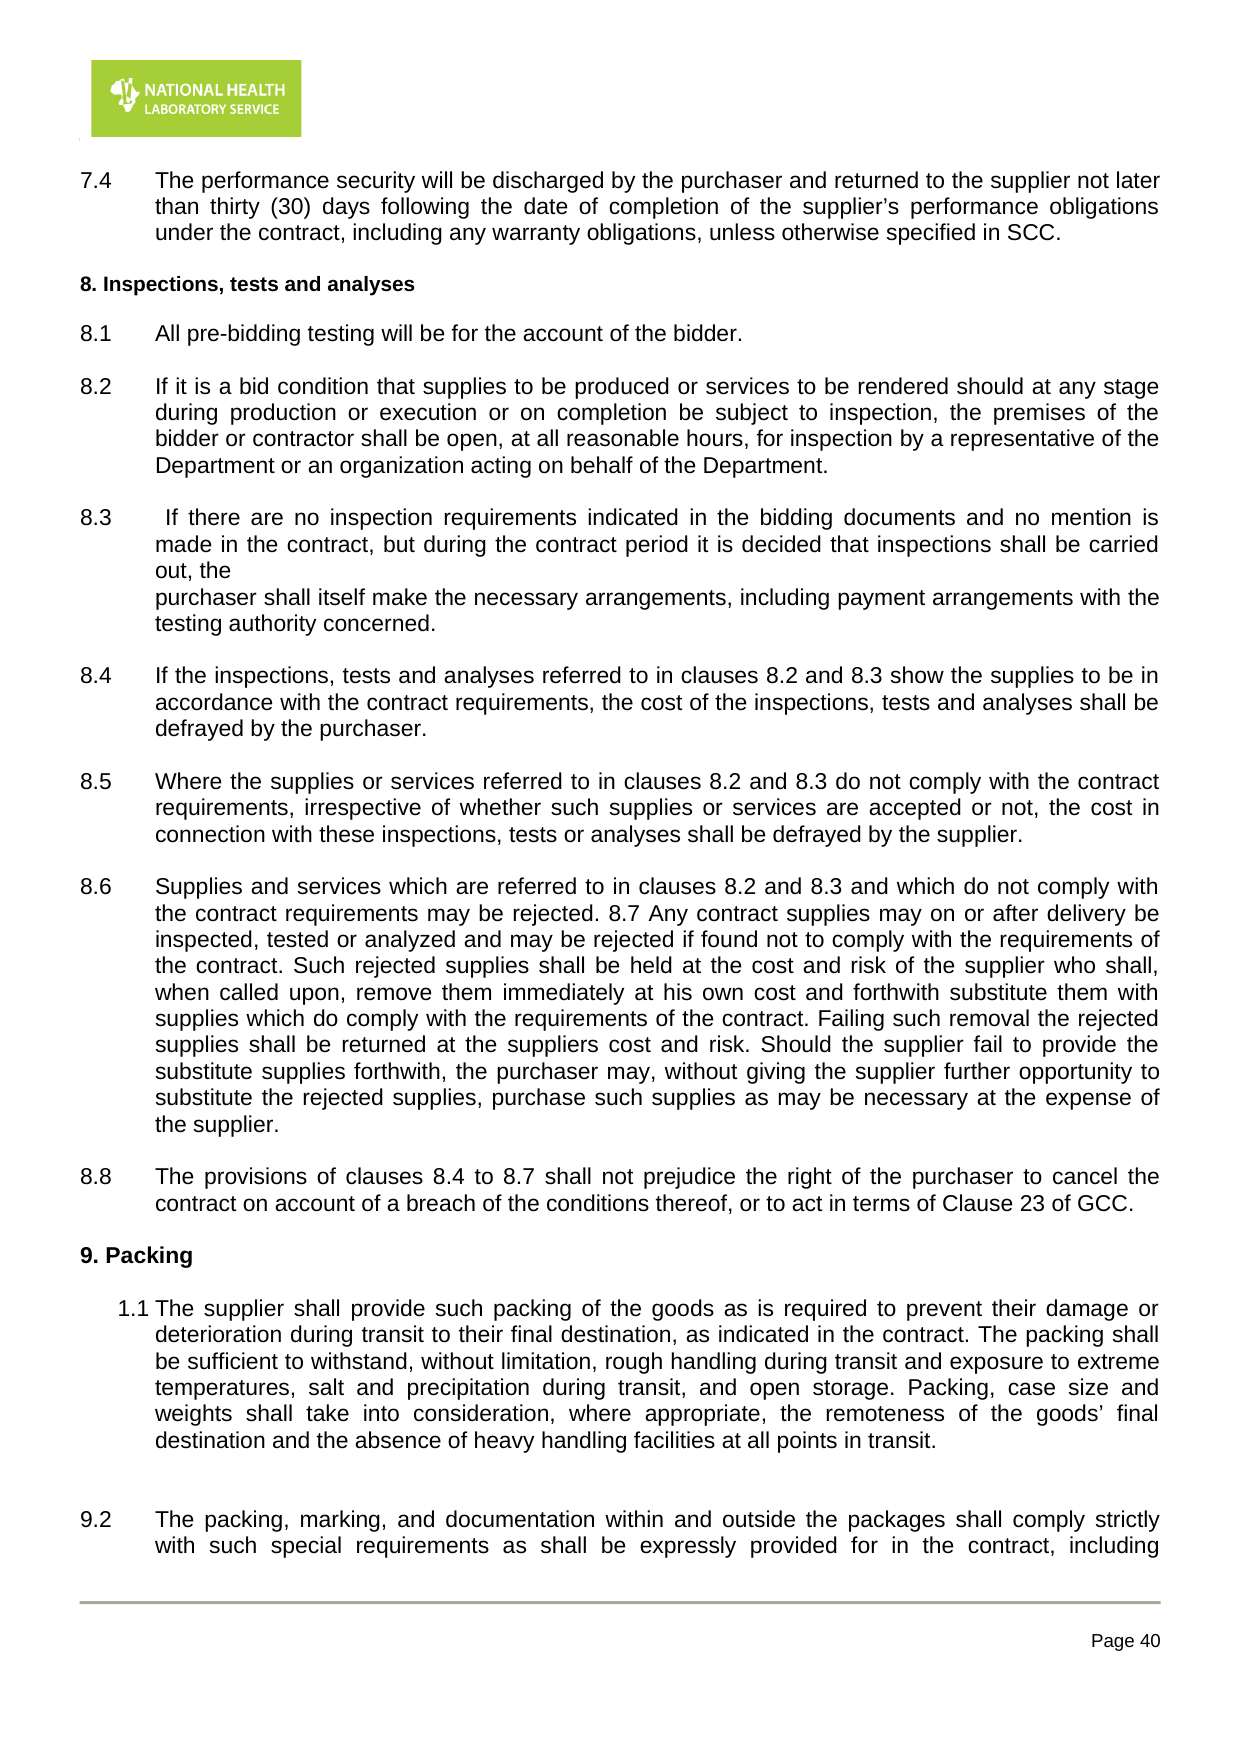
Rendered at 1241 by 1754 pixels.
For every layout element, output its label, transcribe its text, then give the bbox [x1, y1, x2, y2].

list The supplier shall provide such packing of the goods as is required to prevent their damage or deterioration during transit to their final destination, as indicated in the contract. The packing shall be sufficient to withstand, without limitation, rough handling during transit and exposure to extreme temperatures, salt and precipitation during transit, and open storage. Packing, case size and weights shall take into consideration, where appropriate, the remoteness of the goods’ final destination and the absence of heavy handling facilities at all points in transit. [117, 1295, 1161, 1453]
text purchaser shall itself make the necessary arrangements, including payment arrangements with the testing authority concerned. [155, 583, 1161, 636]
text 8.4 If the inspections, tests and analyses referred to in clauses 8.2 and 8.3 show the supplies to be in accordance with the contract requirements, the cost of the inspections, tests and analyses shall be defrayed by the purchaser. [80, 662, 1161, 742]
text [80, 1506, 1161, 1558]
text 8.3 If there are no inspection requirements indicated in the bidding documents and no mention is made in the contract, but during the contract period it is decided that inspections shall be carried out, the [80, 504, 1161, 583]
picture [91, 60, 302, 137]
text 8.8 The provisions of clauses 8.4 to 8.7 shall not prejudice the right of the purchaser to cancel the contract on account of a breach of the conditions thereof, or to act in terms of Clause 23 of GCC. [80, 1163, 1161, 1216]
text 8.1 All pre-bidding testing will be for the account of the bidder. [80, 320, 1161, 346]
text 8.5 Where the supplies or services referred to in clauses 8.2 and 8.3 do not comply with the contract requirements, irrespective of whether such supplies or services are accepted or not, the cost in connection with these inspections, tests or analyses shall be defrayed by the supplier. [80, 768, 1161, 847]
text 8. Inspections, tests and analyses [80, 272, 1161, 296]
text 8.6 Supplies and services which are referred to in clauses 8.2 and 8.3 and which do not comply with the contract requirements may be rejected. 8.7 Any contract supplies may on or after delivery be inspected, tested or analyzed and may be rejected if found not to comply with the requirements of the contract. Such rejected supplies shall be held at the cost and risk of the supplier who shall, when called upon, remove them immediately at his own cost and forthwith substitute them with supplies which do comply with the requirements of the contract. Failing such removal the rejected supplies shall be returned at the suppliers cost and risk. Should the supplier fail to provide the substitute supplies forthwith, the purchaser may, without giving the supplier further opportunity to substitute the rejected supplies, purchase such supplies as may be necessary at the expense of the supplier. [80, 873, 1161, 1137]
text 7.4 The performance security will be discharged by the purchaser and returned to the supplier not later than thirty (30) days following the date of completion of the supplier’s performance obligations under the contract, including any warranty obligations, unless otherwise specified in SCC. [80, 167, 1161, 246]
text 8.2 If it is a bid condition that supplies to be produced or services to be rendered should at any stage during production or execution or on completion be subject to inspection, the premises of the bidder or contractor shall be open, at all reasonable hours, for inspection by a representative of the Department or an organization acting on behalf of the Department. [80, 373, 1161, 478]
text 9. Packing [80, 1242, 1161, 1269]
